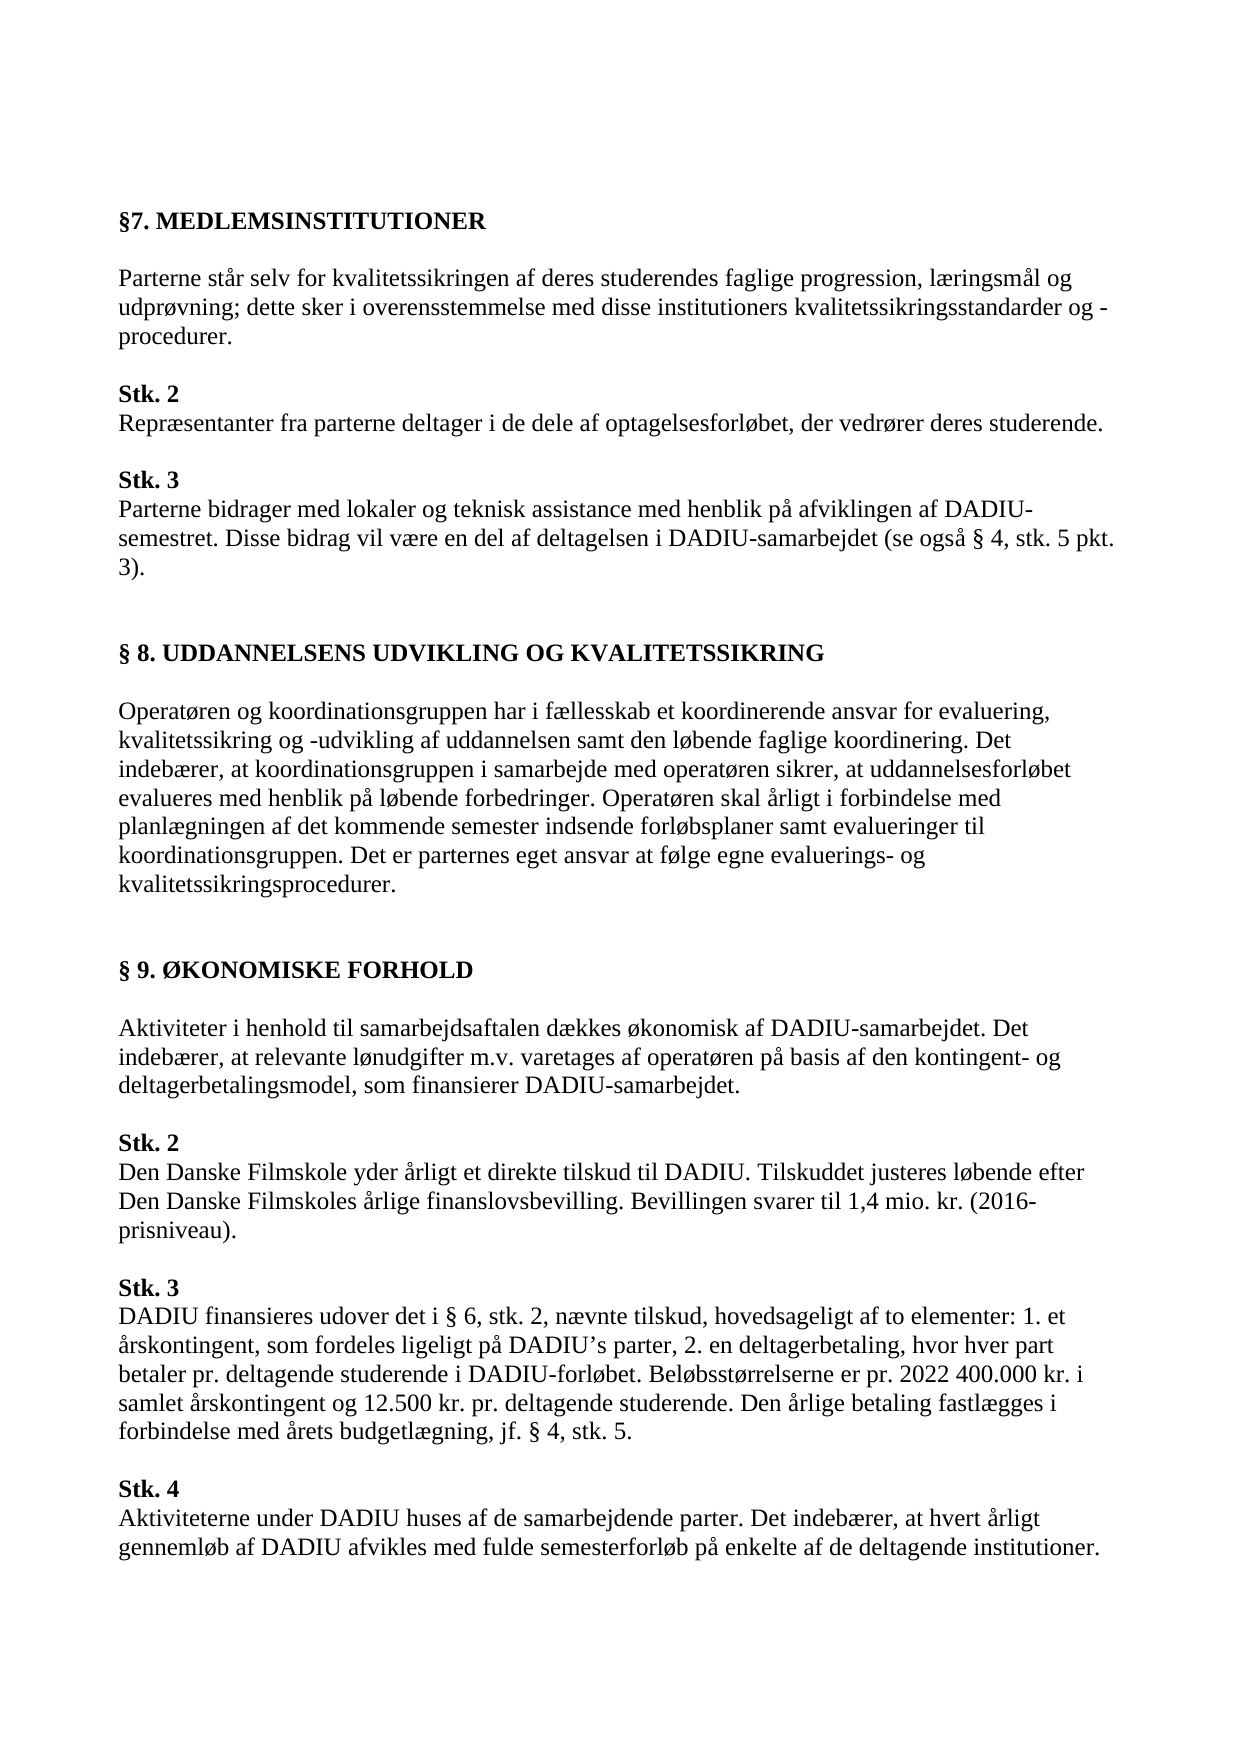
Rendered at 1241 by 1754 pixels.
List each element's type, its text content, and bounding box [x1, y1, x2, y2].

text § 8. UDDANNELSENS UDVIKLING OG KVALITETSSIKRING [118, 610, 1122, 667]
text Stk. 3 DADIU finansieres udover det i § 6, stk. 2, nævnte tilskud, hovedsageligt af to elementer: 1. et årskontingent, som fordeles ligeligt på DADIU’s parter, 2. en deltagerbetaling, hvor hver part betaler pr. deltagende studerende i DADIU-forløbet. Beløbsstørrelserne er pr. 2022 400.000 kr. i samlet årskontingent og 12.500 kr. pr. deltagende studerende. Den årlige betaling fastlægges i forbindelse med årets budgetlægning, jf. § 4, stk. 5. [118, 1273, 1122, 1445]
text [118, 1474, 1122, 1561]
text Stk. 3 Parterne bidrager med lokaler og teknisk assistance med henblik på afviklingen af DADIU-semestret. Disse bidrag vil være en del af deltagelsen i DADIU-samarbejdet (se også § 4, stk. 5 pkt. 3). [118, 466, 1122, 581]
text § 9. ØKONOMISKE FORHOLD Aktiviteter i henhold til samarbejdsaftalen dækkes økonomisk af DADIU-samarbejdet. Det indebærer, at relevante lønudgifter m.v. varetages af operatøren på basis af den kontingent- og deltagerbetalingsmodel, som finansierer DADIU-samarbejdet. [118, 927, 1122, 1099]
text Stk. 2 Den Danske Filmskole yder årligt et direkte tilskud til DADIU. Tilskuddet justeres løbende efter Den Danske Filmskoles årlige finanslovsbevilling. Bevillingen svarer til 1,4 mio. kr. (2016-prisniveau). [118, 1128, 1122, 1243]
text §7. MEDLEMSINSTITUTIONER Parterne står selv for kvalitetssikringen af deres studerendes faglige progression, læringsmål og udprøvning; dette sker i overensstemmelse med disse institutioners kvalitetssikringsstandarder og -procedurer. [118, 177, 1122, 350]
text Stk. 2 Repræsentanter fra parterne deltager i de dele af optagelsesforløbet, der vedrører deres studerende. [118, 379, 1122, 436]
text Operatøren og koordinationsgruppen har i fællesskab et koordinerende ansvar for evaluering, kvalitetssikring og -udvikling af uddannelsen samt den løbende faglige koordinering. Det indebærer, at koordinationsgruppen i samarbejde med operatøren sikrer, at uddannelsesforløbet evalueres med henblik på løbende forbedringer. Operatøren skal årligt i forbindelse med planlægningen af det kommende semester indsende forløbsplaner samt evalueringer til koordinationsgruppen. Det er parternes eget ansvar at følge egne evaluerings- og kvalitetssikringsprocedurer. [118, 696, 1122, 898]
